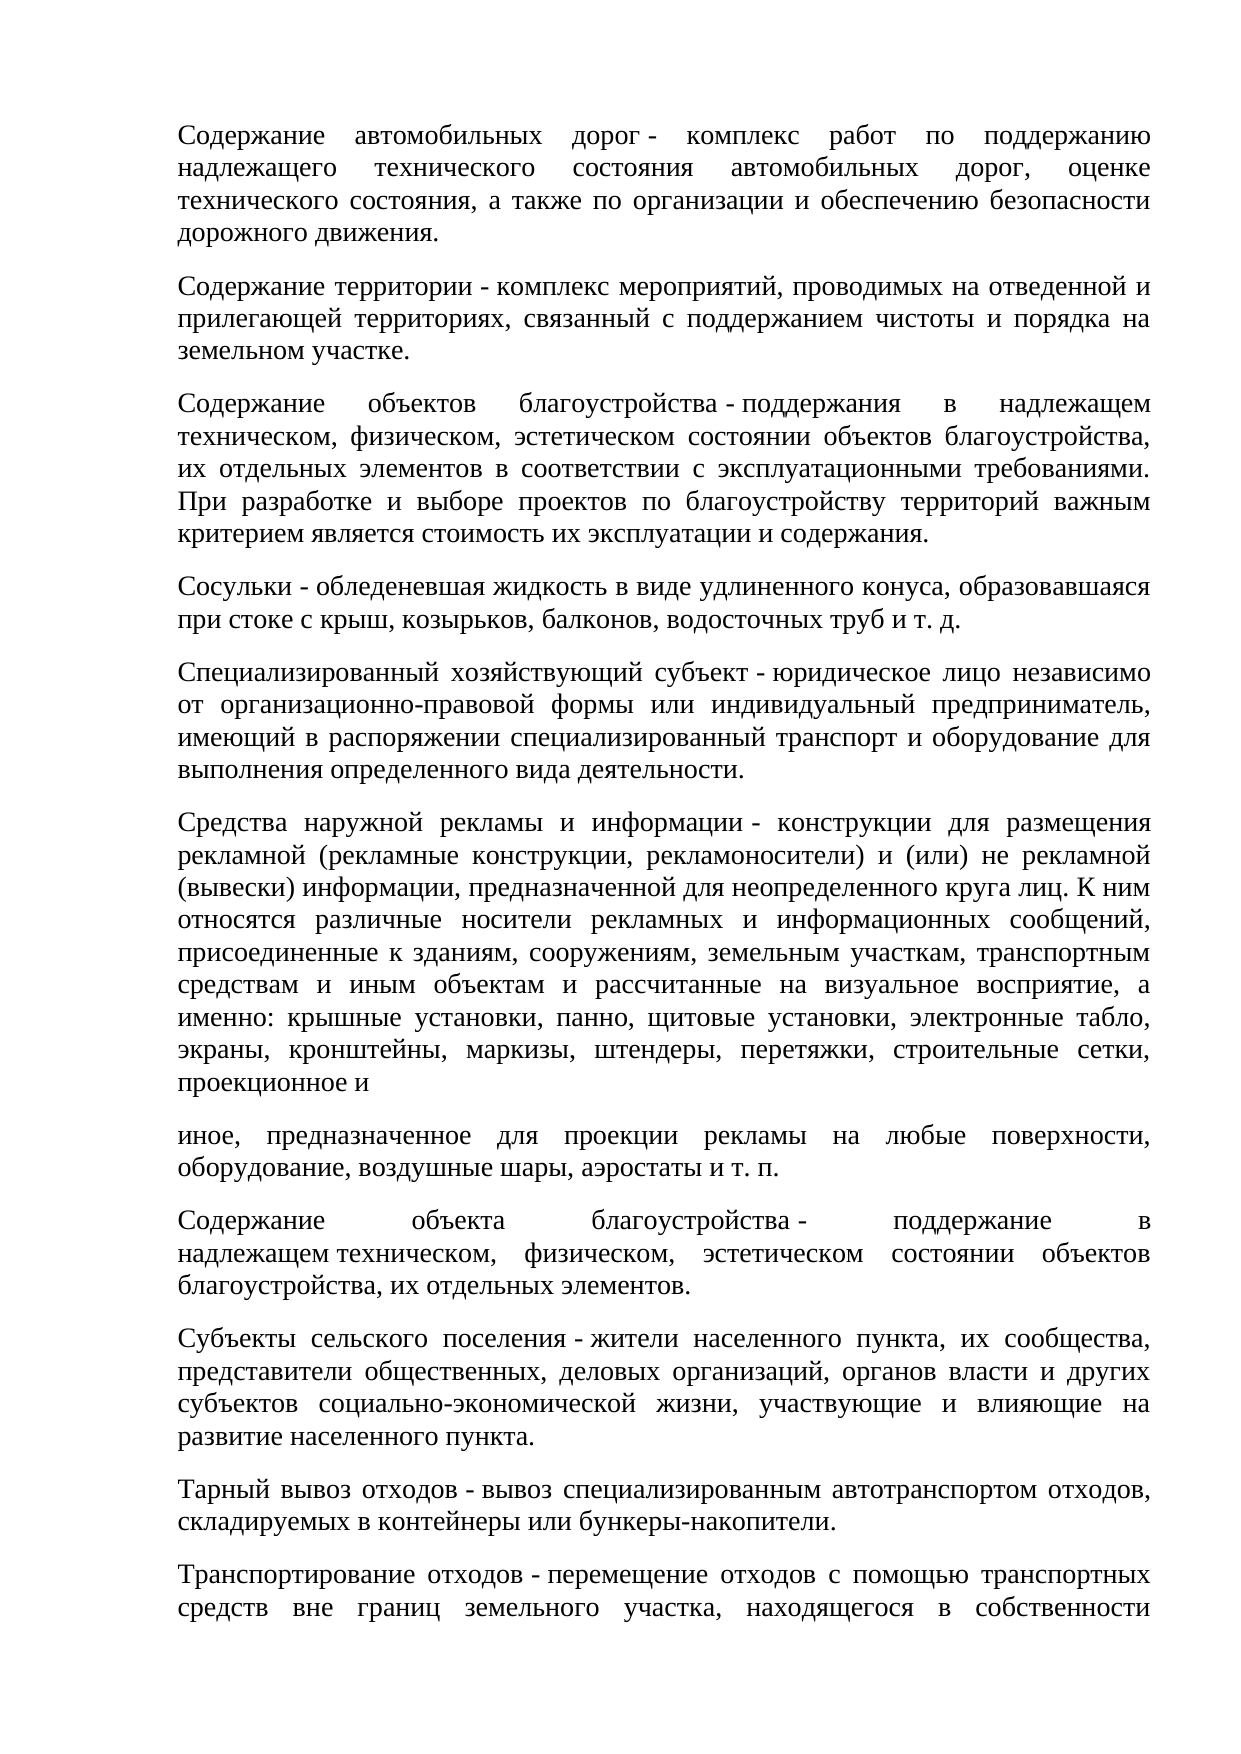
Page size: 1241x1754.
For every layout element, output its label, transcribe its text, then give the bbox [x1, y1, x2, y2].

text Специализированный хозяйствующий субъект - юридическое лицо независимо от организационно-правовой формы или индивидуальный предприниматель, имеющий в распоряжении специализированный транспорт и оборудование для выполнения определенного вида деятельности. [177, 655, 1152, 784]
text Содержание территории - комплекс мероприятий, проводимых на отведенной и прилегающей территориях, связанный с поддержанием чистоты и порядка на земельном участке. [177, 268, 1152, 366]
text Субъекты сельского поселения - жители населенного пункта, их сообщества, представители общественных, деловых организаций, органов власти и других субъектов социально-экономической жизни, участвующие и влияющие на развитие населенного пункта. [177, 1321, 1152, 1451]
text иное, предназначенное для проекции рекламы на любые поверхности, оборудование, воздушные шары, аэростаты и т. п. [177, 1118, 1152, 1183]
text Сосульки - обледеневшая жидкость в виде удлиненного конуса, образовавшаяся при стоке с крыш, козырьков, балконов, водосточных труб и т. д. [177, 569, 1152, 634]
text Содержание объектов благоустройства - поддержания в надлежащем техническом, физическом, эстетическом состоянии объектов благоустройства, их отдельных элементов в соответствии с эксплуатационными требованиями. При разработке и выборе проектов по благоустройству территорий важным критерием является стоимость их эксплуатации и содержания. [177, 387, 1152, 548]
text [177, 1557, 1152, 1622]
text Содержание автомобильных дорог - комплекс работ по поддержанию надлежащего технического состояния автомобильных дорог, оценке технического состояния, а также по организации и обеспечению безопасности дорожного движения. [177, 118, 1152, 248]
text Тарный вывоз отходов - вывоз специализированным автотранспортом отходов, складируемых в контейнеры или бункеры-накопители. [177, 1472, 1152, 1537]
text Средства наружной рекламы и информации - конструкции для размещения рекламной (рекламные конструкции, рекламоносители) и (или) не рекламной (вывески) информации, предназначенной для неопределенного круга лиц. К ним относятся различные носители рекламных и информационных сообщений, присоединенные к зданиям, сооружениям, земельным участкам, транспортным средствам и иным объектам и рассчитанные на визуальное восприятие, а именно: крышные установки, панно, щитовые установки, электронные табло, экраны, кронштейны, маркизы, штендеры, перетяжки, строительные сетки, проекционное и [177, 805, 1152, 1097]
text Содержание объекта благоустройства - поддержание в надлежащем техническом, физическом, эстетическом состоянии объектов благоустройства, их отдельных элементов. [177, 1203, 1152, 1301]
